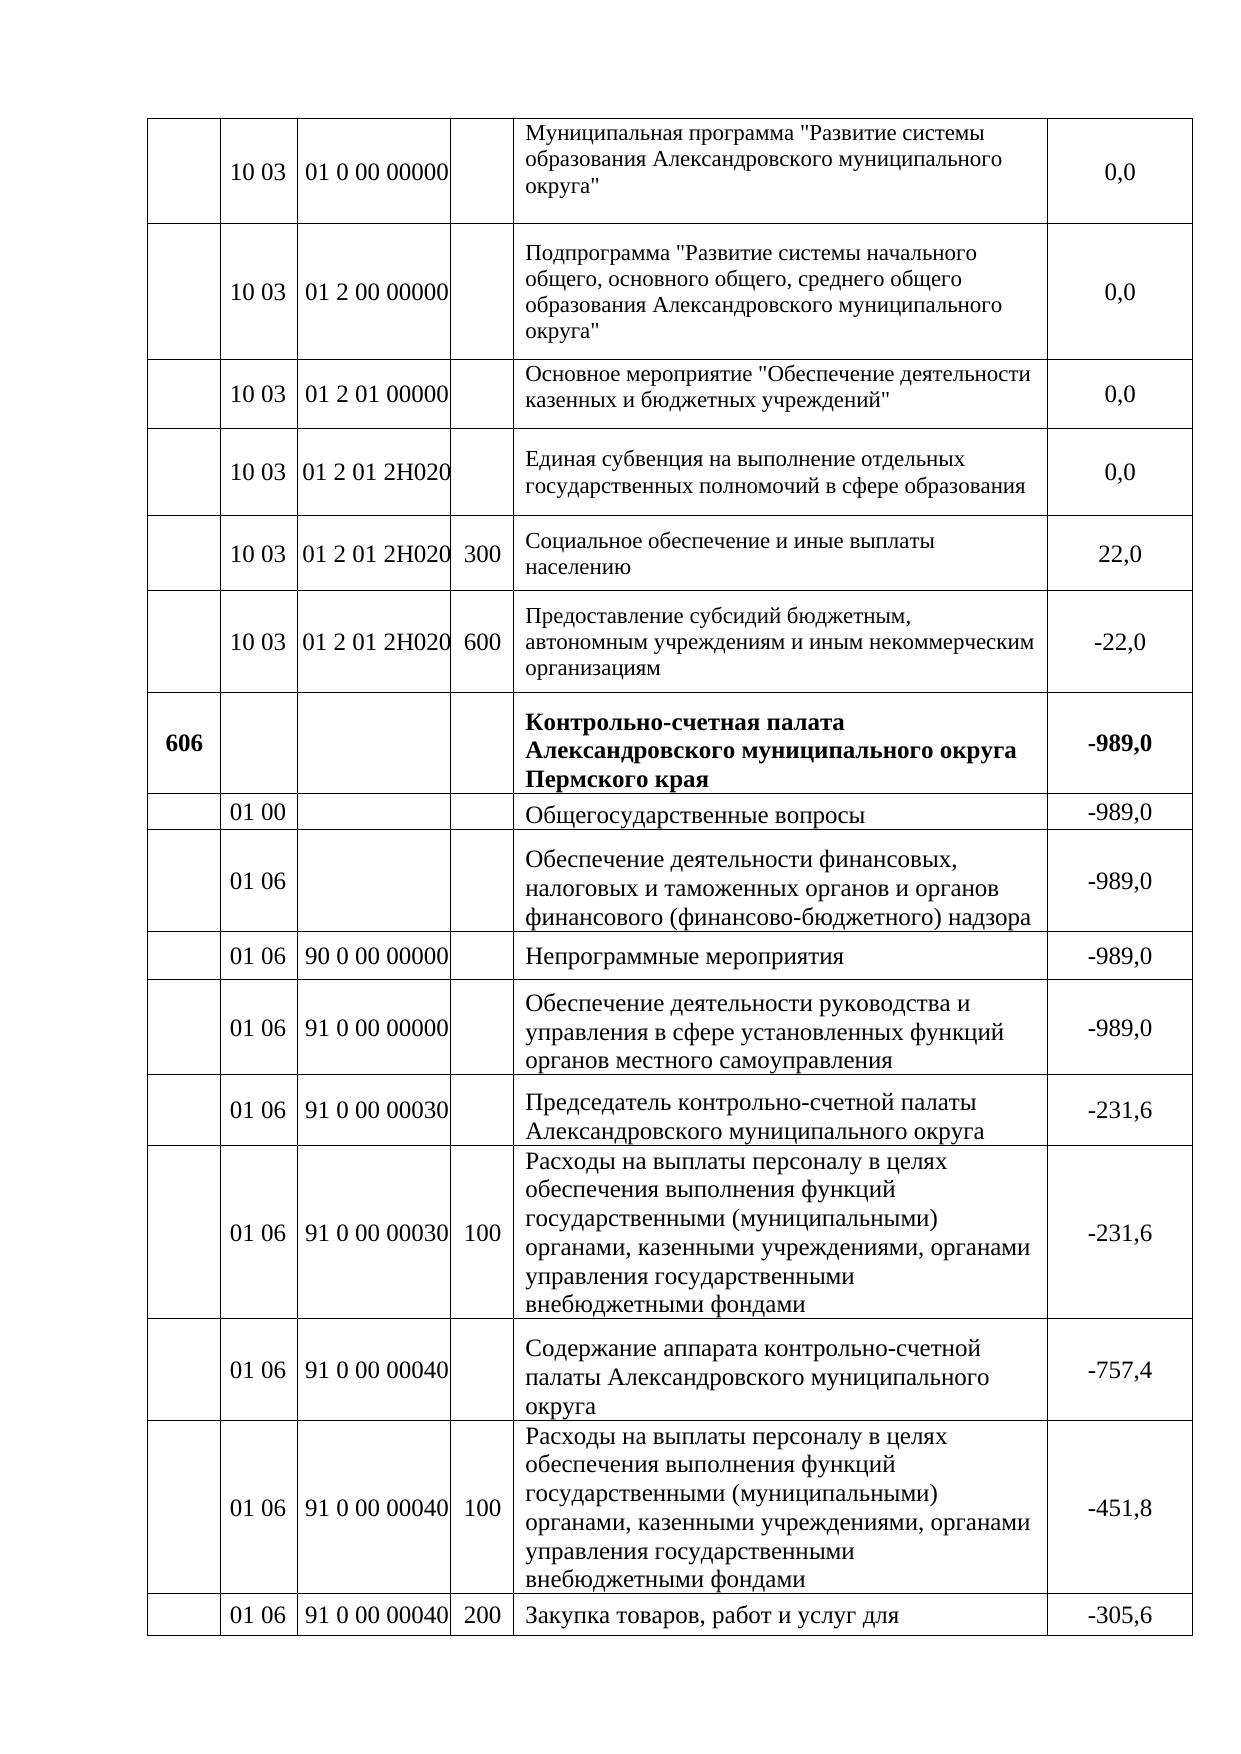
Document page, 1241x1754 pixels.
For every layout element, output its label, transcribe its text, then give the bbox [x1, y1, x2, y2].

table_cell [451, 830, 513, 931]
table_cell 10 03 [221, 429, 297, 515]
table_cell Обеспечение деятельности руководства и управления в сфере установленных функций органов местного самоуправления [514, 980, 1047, 1074]
table_cell [148, 119, 220, 223]
table_cell -757,4 [1048, 1319, 1192, 1420]
table_cell 01 2 01 2Н020 [298, 429, 450, 515]
table_cell 01 06 [221, 1421, 297, 1593]
table_cell Содержание аппарата контрольно-счетной палаты Александровского муниципального округа [514, 1319, 1047, 1420]
table_cell 10 03 [221, 119, 297, 223]
table_cell [298, 794, 450, 829]
table_cell Обеспечение деятельности финансовых, налоговых и таможенных органов и органов финансового (финансово-бюджетного) надзора [514, 830, 1047, 931]
table_cell Общегосударственные вопросы [514, 794, 1047, 829]
table_cell [148, 224, 220, 359]
table_cell -989,0 [1048, 830, 1192, 931]
table_cell [148, 1319, 220, 1420]
table_cell Подпрограмма "Развитие системы начального общего, основного общего, среднего общего образования Александровского муниципального округа" [514, 224, 1047, 359]
table_cell [451, 224, 513, 359]
table_cell [451, 1319, 513, 1420]
table_cell [148, 1421, 220, 1593]
table_cell [298, 830, 450, 931]
table_cell [148, 591, 220, 692]
table_cell [148, 932, 220, 979]
table_cell 0,0 [1048, 360, 1192, 427]
table_cell [451, 360, 513, 427]
table_cell [148, 516, 220, 590]
table_cell Социальное обеспечение и иные выплаты населению [514, 516, 1047, 590]
table_cell 91 0 00 00030 [298, 1075, 450, 1145]
table_cell 91 0 00 00040 [298, 1319, 450, 1420]
table_cell -989,0 [1048, 794, 1192, 829]
table_cell -305,6 [1048, 1594, 1192, 1635]
table_cell 0,0 [1048, 224, 1192, 359]
table_cell [148, 1594, 220, 1635]
table_cell 01 06 [221, 1594, 297, 1635]
table_cell 01 06 [221, 830, 297, 931]
table_cell [451, 1075, 513, 1145]
table_cell 01 2 01 00000 [298, 360, 450, 427]
table_cell Непрограммные мероприятия [514, 932, 1047, 979]
table_cell 01 00 [221, 794, 297, 829]
table_cell 0,0 [1048, 119, 1192, 223]
table_cell 606 [148, 693, 220, 793]
table_cell [148, 1075, 220, 1145]
table_cell Единая субвенция на выполнение отдельных государственных полномочий в сфере образования [514, 429, 1047, 515]
table_cell -451,8 [1048, 1421, 1192, 1593]
table_cell Основное мероприятие "Обеспечение деятельности казенных и бюджетных учреждений" [514, 360, 1047, 427]
table_cell 01 06 [221, 980, 297, 1074]
table_cell Контрольно-счетная палата Александровского муниципального округа Пермского края [514, 693, 1047, 793]
table_cell -231,6 [1048, 1075, 1192, 1145]
table_cell 0,0 [1048, 429, 1192, 515]
table_cell 91 0 00 00040 [298, 1594, 450, 1635]
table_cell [514, 1594, 1047, 1635]
table_cell 91 0 00 00030 [298, 1146, 450, 1318]
table_cell [148, 1146, 220, 1318]
table_cell 01 2 01 2Н020 [298, 591, 450, 692]
table_cell 01 06 [221, 1075, 297, 1145]
table_cell 01 06 [221, 1319, 297, 1420]
table_cell 100 [451, 1146, 513, 1318]
table_cell Муниципальная программа "Развитие системы образования Александровского муниципального округа" [514, 119, 1047, 223]
table_cell [148, 794, 220, 829]
table_cell 600 [451, 591, 513, 692]
table_cell 01 0 00 00000 [298, 119, 450, 223]
table_cell 200 [451, 1594, 513, 1635]
table_cell [148, 980, 220, 1074]
table_cell 22,0 [1048, 516, 1192, 590]
table_cell 01 2 00 00000 [298, 224, 450, 359]
table_cell 91 0 00 00000 [298, 980, 450, 1074]
table_cell [451, 980, 513, 1074]
table_cell -989,0 [1048, 693, 1192, 793]
table_cell 10 03 [221, 591, 297, 692]
table_cell 10 03 [221, 360, 297, 427]
table_cell 01 06 [221, 1146, 297, 1318]
table_cell 100 [451, 1421, 513, 1593]
table_cell [451, 429, 513, 515]
table_cell -989,0 [1048, 980, 1192, 1074]
table_cell [451, 794, 513, 829]
table_cell [451, 119, 513, 223]
table_cell [451, 693, 513, 793]
table_cell 90 0 00 00000 [298, 932, 450, 979]
table_cell 10 03 [221, 516, 297, 590]
table_cell [148, 429, 220, 515]
table_cell 10 03 [221, 224, 297, 359]
table_cell [221, 693, 297, 793]
table_cell -22,0 [1048, 591, 1192, 692]
table_cell Председатель контрольно-счетной палаты Александровского муниципального округа [514, 1075, 1047, 1145]
table_cell [148, 830, 220, 931]
table_cell [148, 360, 220, 427]
table_cell 01 06 [221, 932, 297, 979]
table_cell Расходы на выплаты персоналу в целях обеспечения выполнения функций государственными (муниципальными) органами, казенными учреждениями, органами управления государственными внебюджетными фондами [514, 1146, 1047, 1318]
table_cell 01 2 01 2Н020 [298, 516, 450, 590]
table_cell -231,6 [1048, 1146, 1192, 1318]
table_cell [298, 693, 450, 793]
table_cell [451, 932, 513, 979]
table_cell 91 0 00 00040 [298, 1421, 450, 1593]
table_cell -989,0 [1048, 932, 1192, 979]
table_cell 300 [451, 516, 513, 590]
table_cell Предоставление субсидий бюджетным, автономным учреждениям и иным некоммерческим организациям [514, 591, 1047, 692]
table_cell Расходы на выплаты персоналу в целях обеспечения выполнения функций государственными (муниципальными) органами, казенными учреждениями, органами управления государственными внебюджетными фондами [514, 1421, 1047, 1593]
